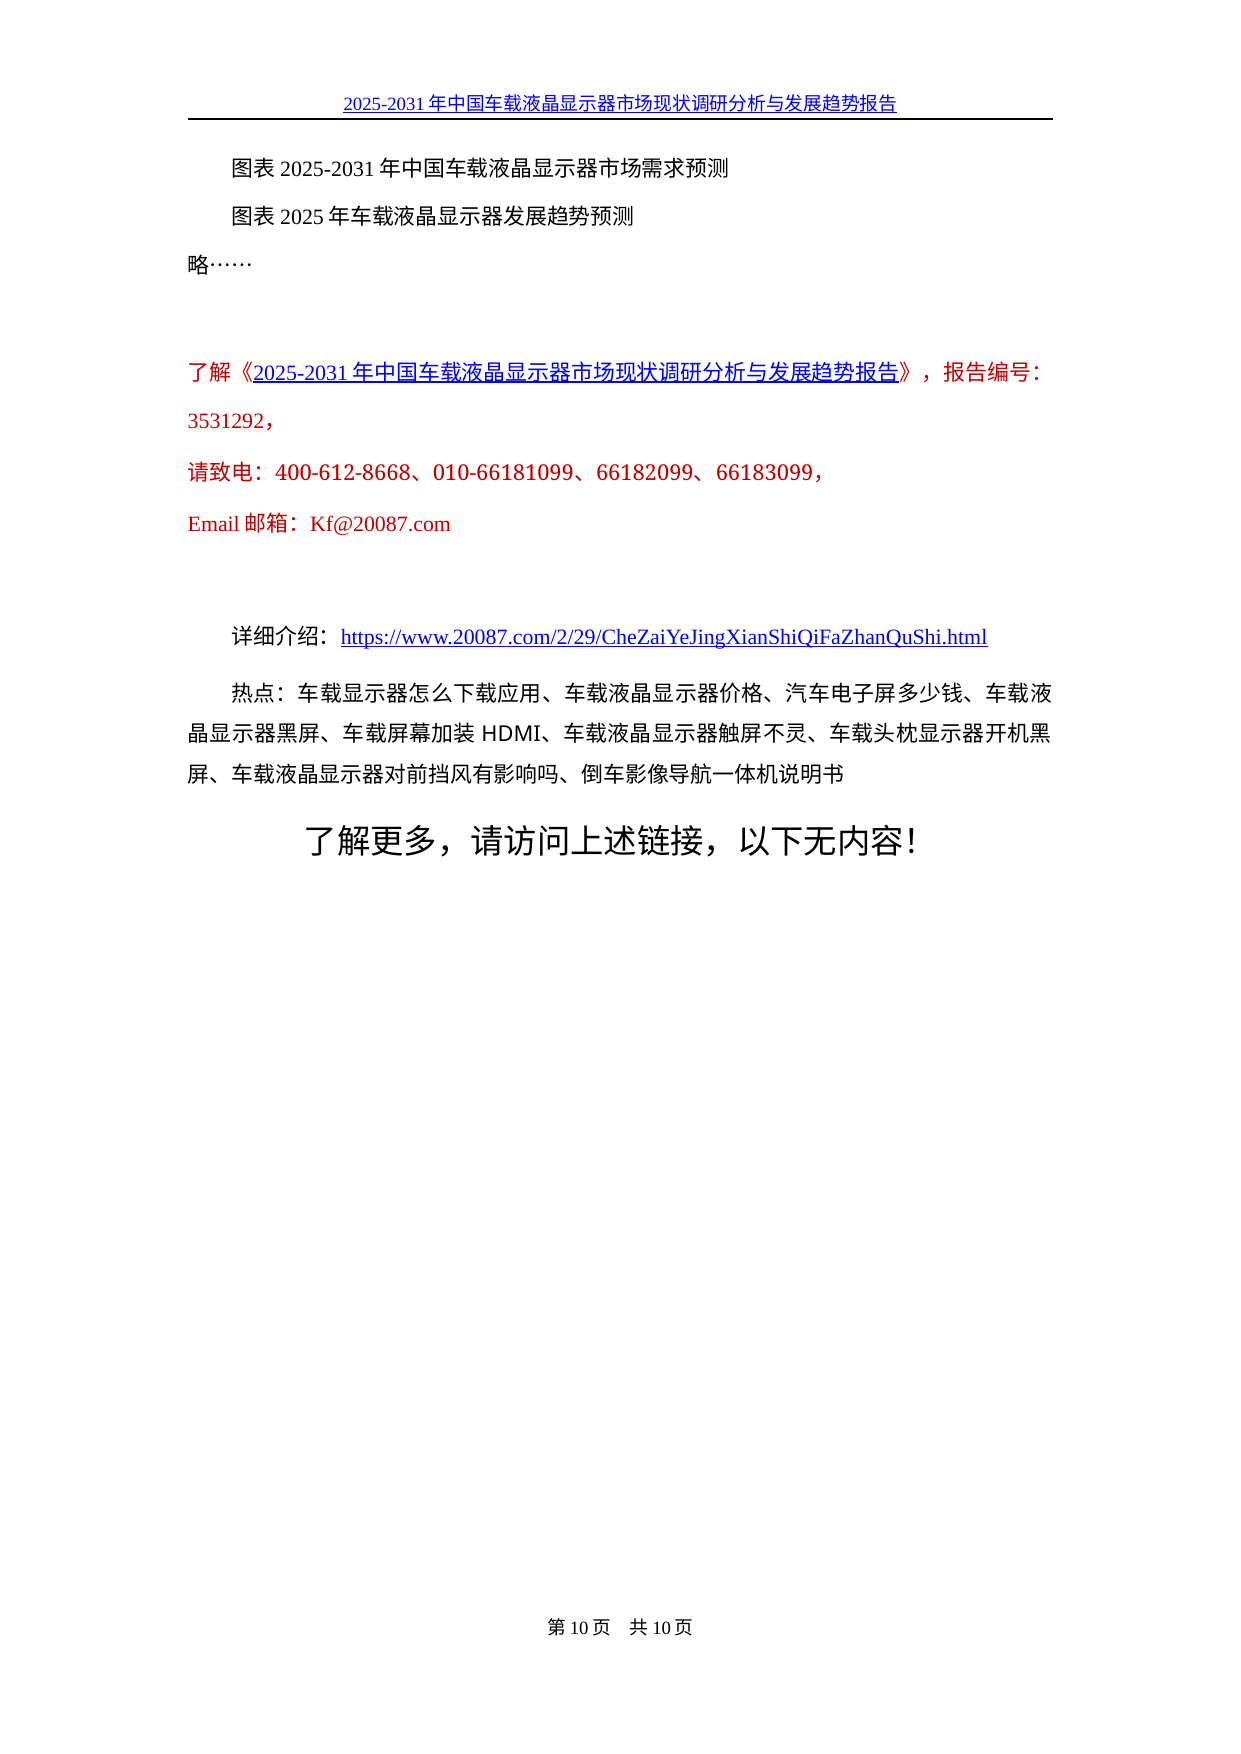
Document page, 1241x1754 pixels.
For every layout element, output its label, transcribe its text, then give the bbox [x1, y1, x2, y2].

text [187, 150, 1053, 280]
text Email邮箱：Kf@20087.com [187, 506, 1053, 538]
text 了解《2025-2031年中国车载液晶显示器市场现状调研分析与发展趋势报告》，报告编号：3531292， [187, 354, 1053, 435]
text 热点：车载显示器怎么下载应用、车载液晶显示器价格、汽车电子屏多少钱、车载液晶显示器黑屏、车载屏幕加装HDMI、车载液晶显示器触屏不灵、车载头枕显示器开机黑屏、车载液晶显示器对前挡风有影响吗、倒车影像导航一体机说明书 [187, 676, 1053, 789]
title 了解更多，请访问上述链接，以下无内容！ [187, 807, 1053, 872]
text 详细介绍：https://www.20087.com/2/29/CheZaiYeJingXianShiQiFaZhanQuShi.html [187, 619, 1053, 651]
text 请致电：400-612-8668、010-66181099、66182099、66183099， [187, 454, 1053, 487]
